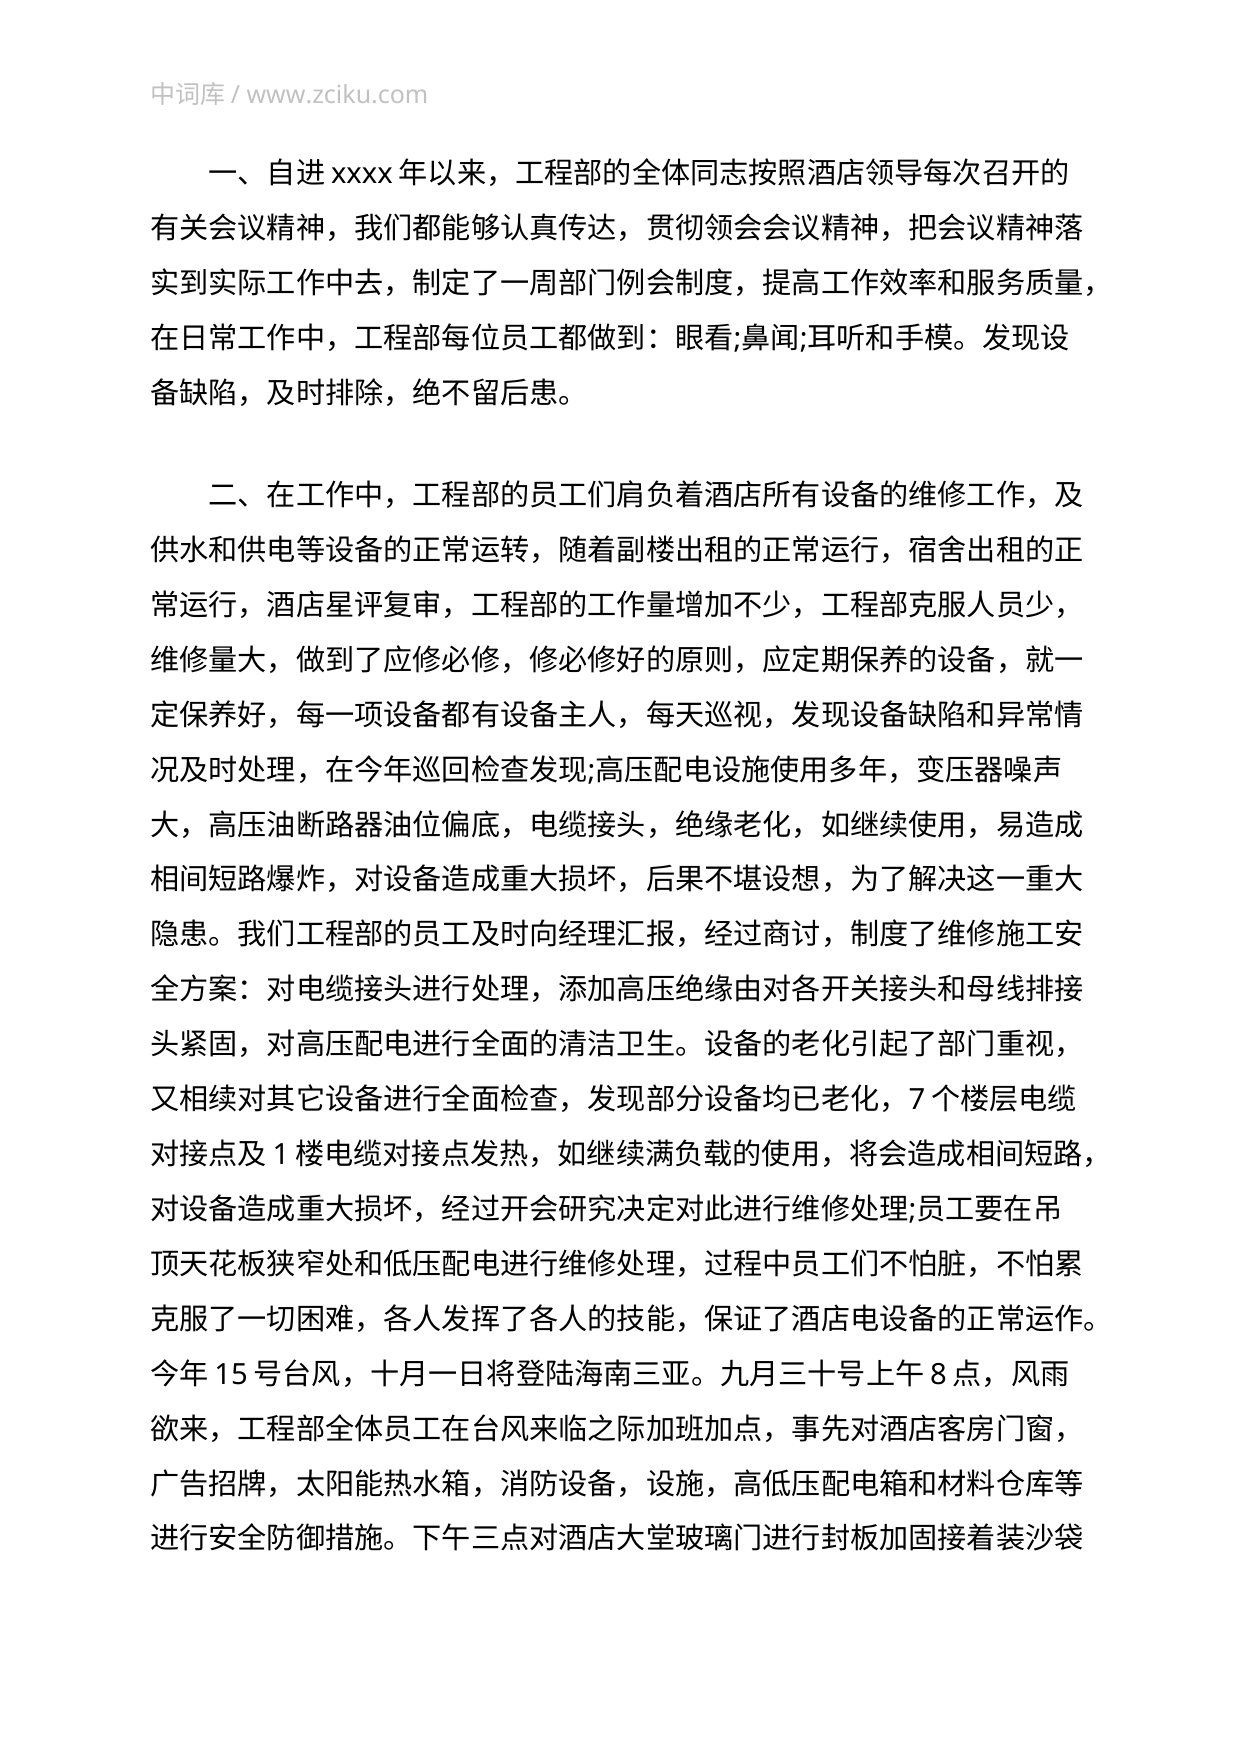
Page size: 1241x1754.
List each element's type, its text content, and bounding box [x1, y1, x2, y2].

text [150, 472, 1090, 1557]
text 一、自进xxxx年以来，工程部的全体同志按照酒店领导每次召开的有关会议精神，我们都能够认真传达，贯彻领会会议精神，把会议精神落实到实际工作中去，制定了一周部门例会制度，提高工作效率和服务质量，在日常工作中，工程部每位员工都做到：眼看;鼻闻;耳听和手模。发现设备缺陷，及时排除，绝不留后患。 [150, 150, 1090, 412]
